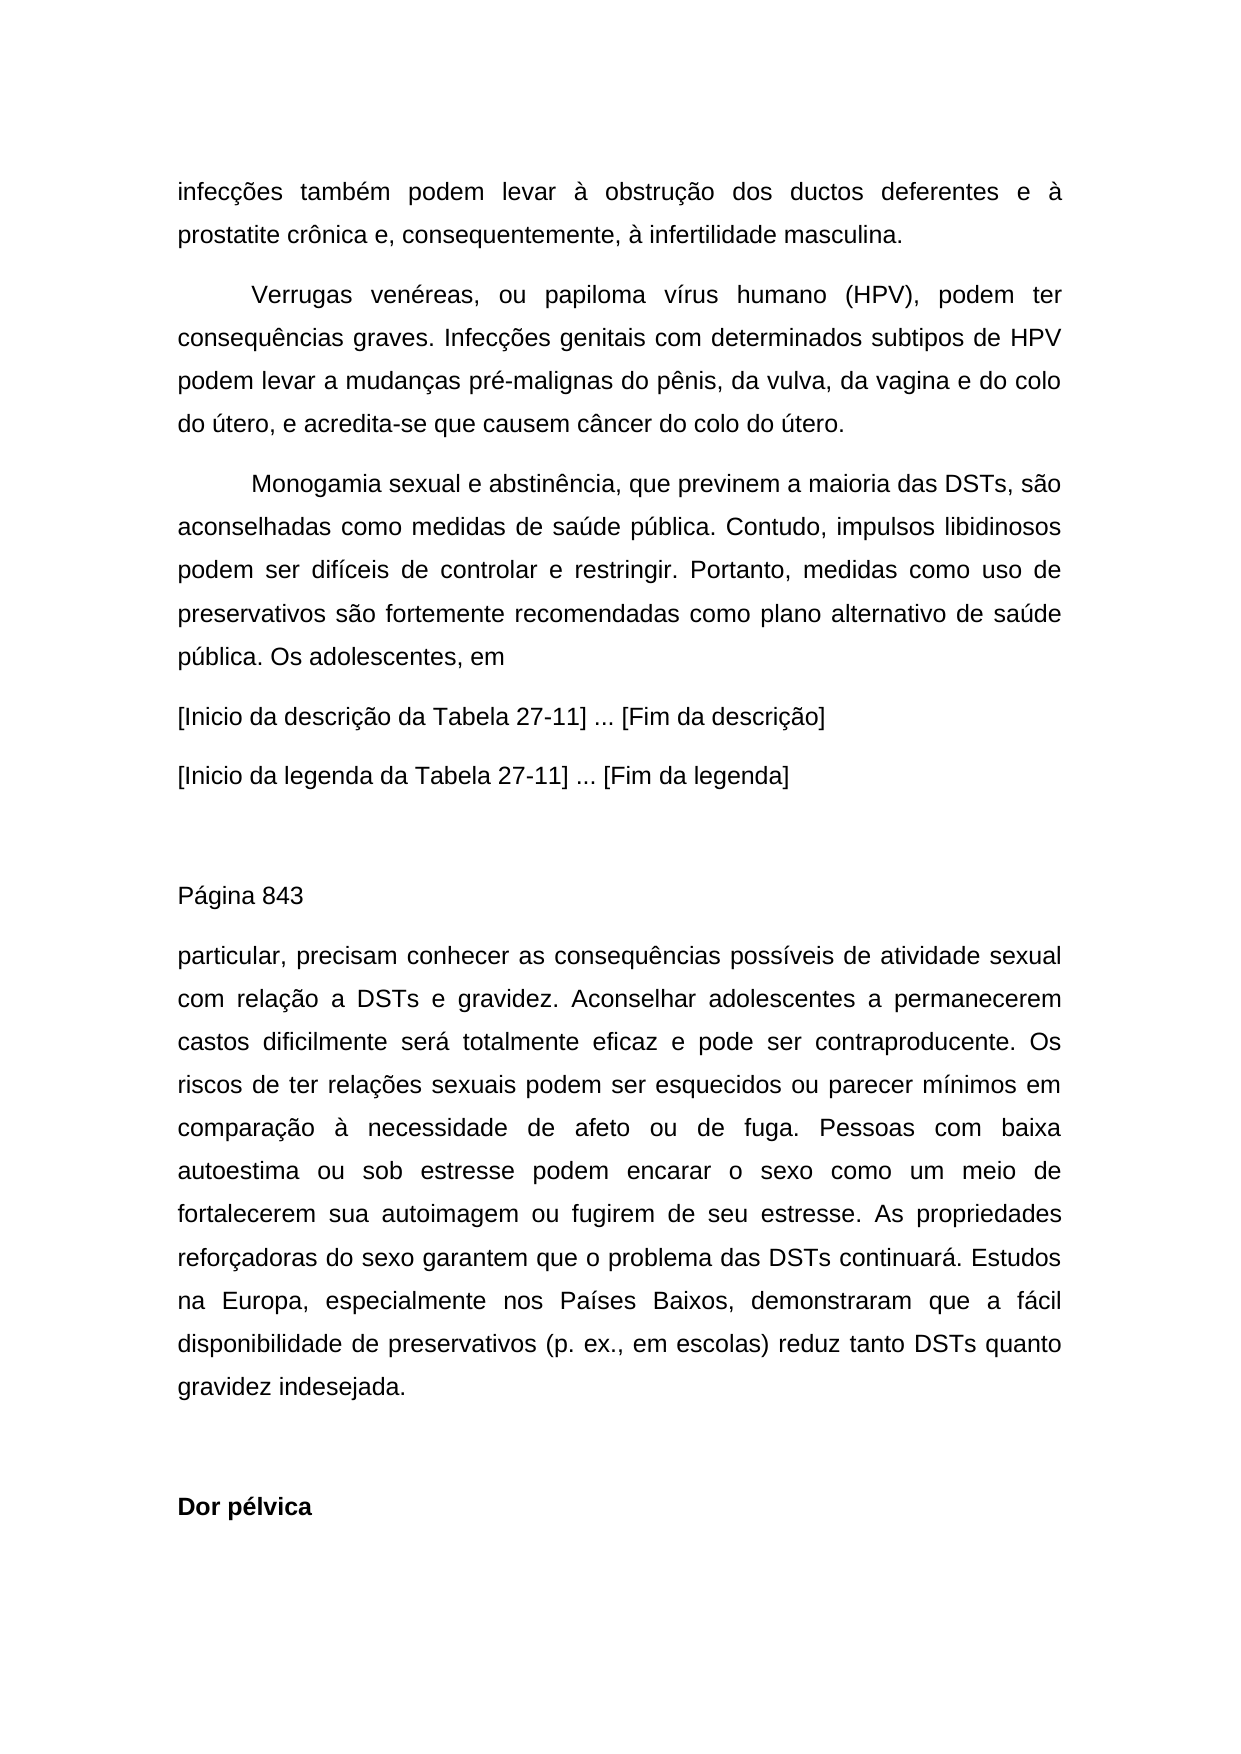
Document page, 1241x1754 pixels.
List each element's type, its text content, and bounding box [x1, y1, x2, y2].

text Monogamia sexual e abstinência, que previnem a maioria das DSTs, são aconselhadas como medidas de saúde pública. Contudo, impulsos libidinosos podem ser difíceis de controlar e restringir. Portanto, medidas como uso de preservativos são fortemente recomendadas como plano alternativo de saúde pública. Os adolescentes, em [177, 469, 1063, 671]
text [Inicio da descrição da Tabela 27-11] ... [Fim da descrição] [177, 702, 1063, 730]
text Verrugas venéreas, ou papiloma vírus humano (HPV), podem ter consequências graves. Infecções genitais com determinados subtipos de HPV podem levar a mudanças pré-malignas do pênis, da vulva, da vagina e do colo do útero, e acredita-se que causem câncer do colo do útero. [177, 280, 1063, 438]
text particular, precisam conhecer as consequências possíveis de atividade sexual com relação a DSTs e gravidez. Aconselhar adolescentes a permanecerem castos dificilmente será totalmente eficaz e pode ser contraproducente. Os riscos de ter relações sexuais podem ser esquecidos ou parecer mínimos em comparação à necessidade de afeto ou de fuga. Pessoas com baixa autoestima ou sob estresse podem encarar o sexo como um meio de fortalecerem sua autoimagem ou fugirem de seu estresse. As propriedades reforçadoras do sexo garantem que o problema das DSTs continuará. Estudos na Europa, especialmente nos Países Baixos, demonstraram que a fácil disponibilidade de preservativos (p. ex., em escolas) reduz tanto DSTs quanto gravidez indesejada. [177, 941, 1063, 1401]
text Dor pélvica [177, 1492, 1063, 1520]
text [Inicio da legenda da Tabela 27-11] ... [Fim da legenda] [177, 761, 1063, 790]
text Página 843 [177, 881, 1063, 910]
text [177, 177, 1063, 249]
